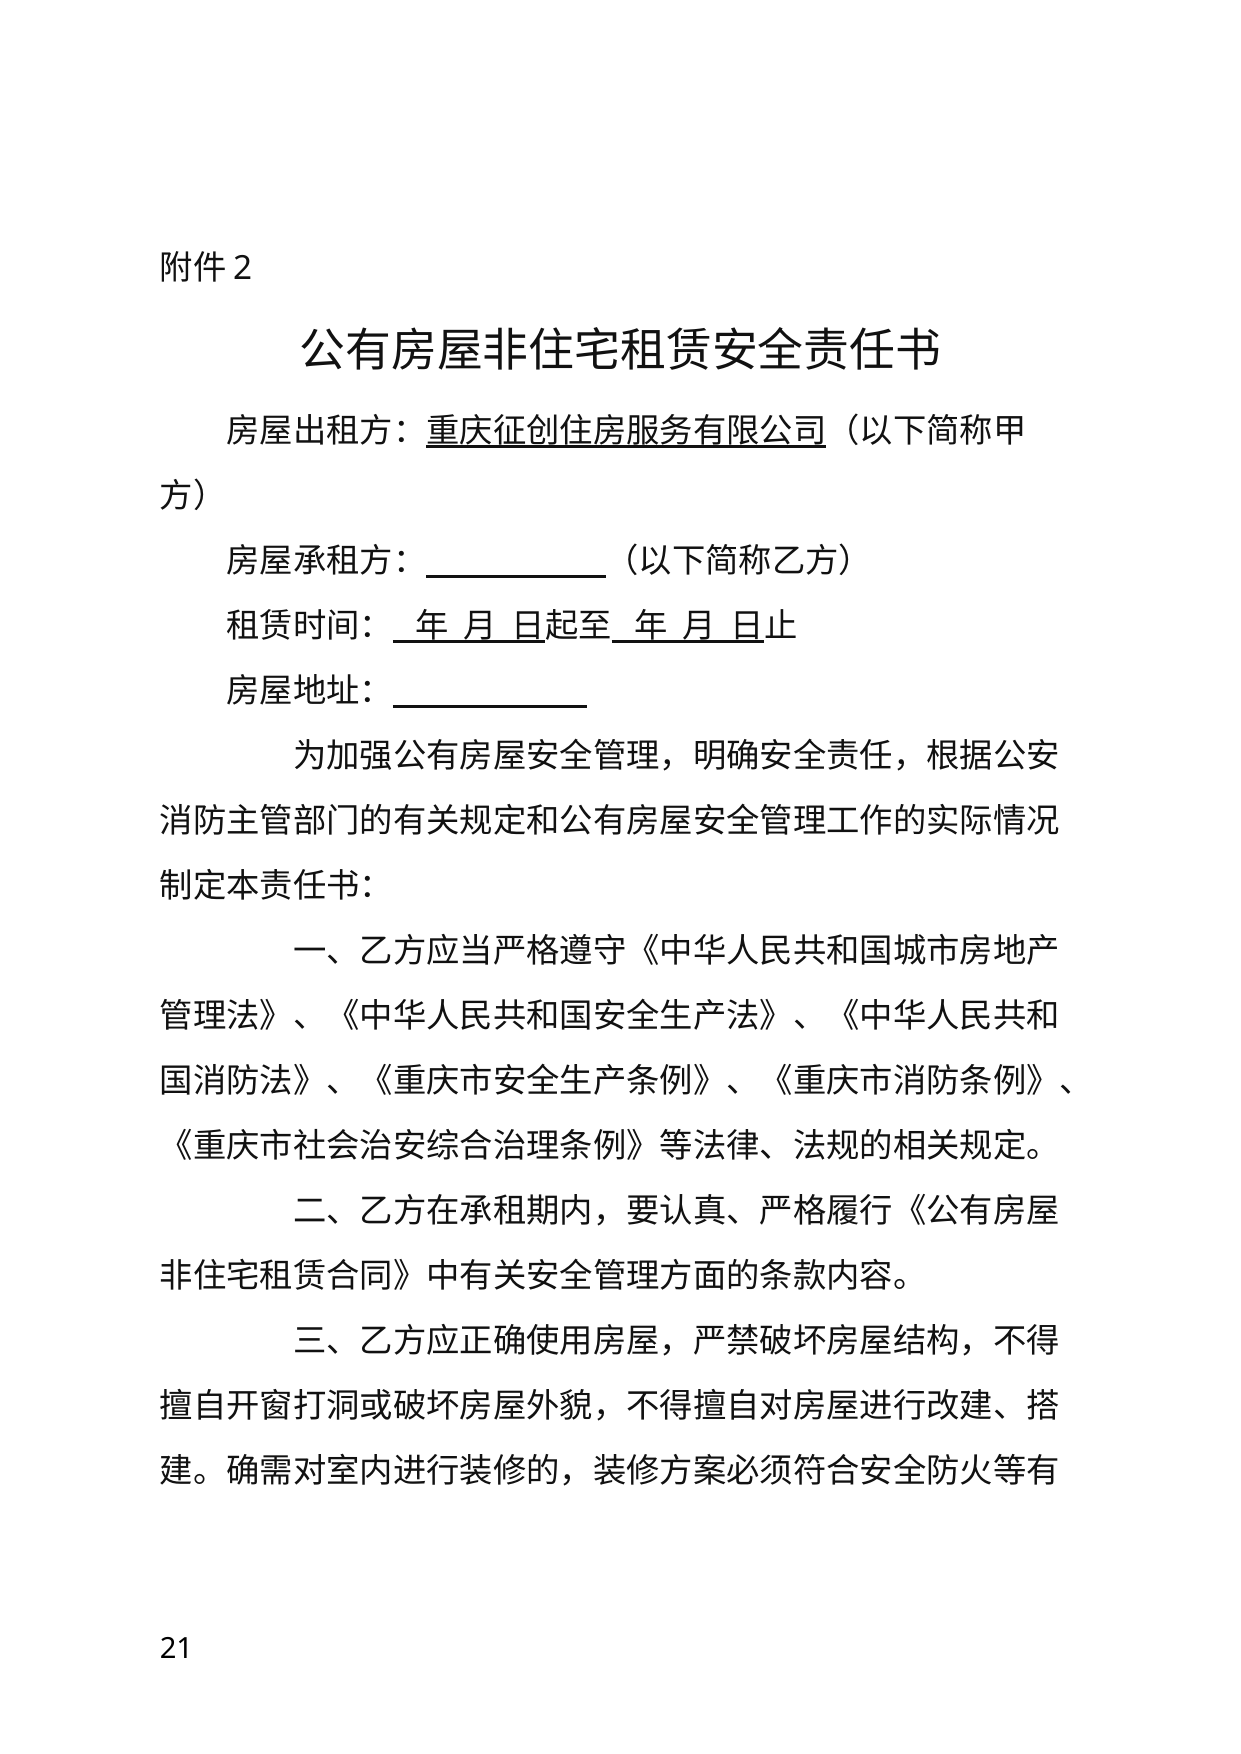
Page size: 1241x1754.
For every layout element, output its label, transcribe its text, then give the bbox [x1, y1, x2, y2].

text 一、乙方应当严格遵守《中华人民共和国城市房地产管理法》、《中华人民共和国安全生产法》、《中华人民共和国消防法》、《重庆市安全生产条例》、《重庆市消防条例》、《重庆市社会治安综合治理条例》等法律、法规的相关规定。 [159, 915, 1081, 1175]
text 公有房屋非住宅租赁安全责任书 [159, 298, 1081, 395]
text 二、乙方在承租期内，要认真、严格履行《公有房屋非住宅租赁合同》中有关安全管理方面的条款内容。 [159, 1175, 1081, 1305]
text 为加强公有房屋安全管理，明确安全责任，根据公安消防主管部门的有关规定和公有房屋安全管理工作的实际情况制定本责任书： [159, 720, 1081, 915]
text 房屋地址： [159, 655, 1081, 720]
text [159, 1305, 1081, 1500]
text 附件2 [159, 233, 1081, 298]
text 房屋承租方： （以下简称乙方） [159, 525, 1081, 590]
text 租赁时间： 年 月 日起至 年 月 日止 [159, 590, 1081, 655]
text 房屋出租方：重庆征创住房服务有限公司（以下简称甲方） [159, 395, 1081, 525]
